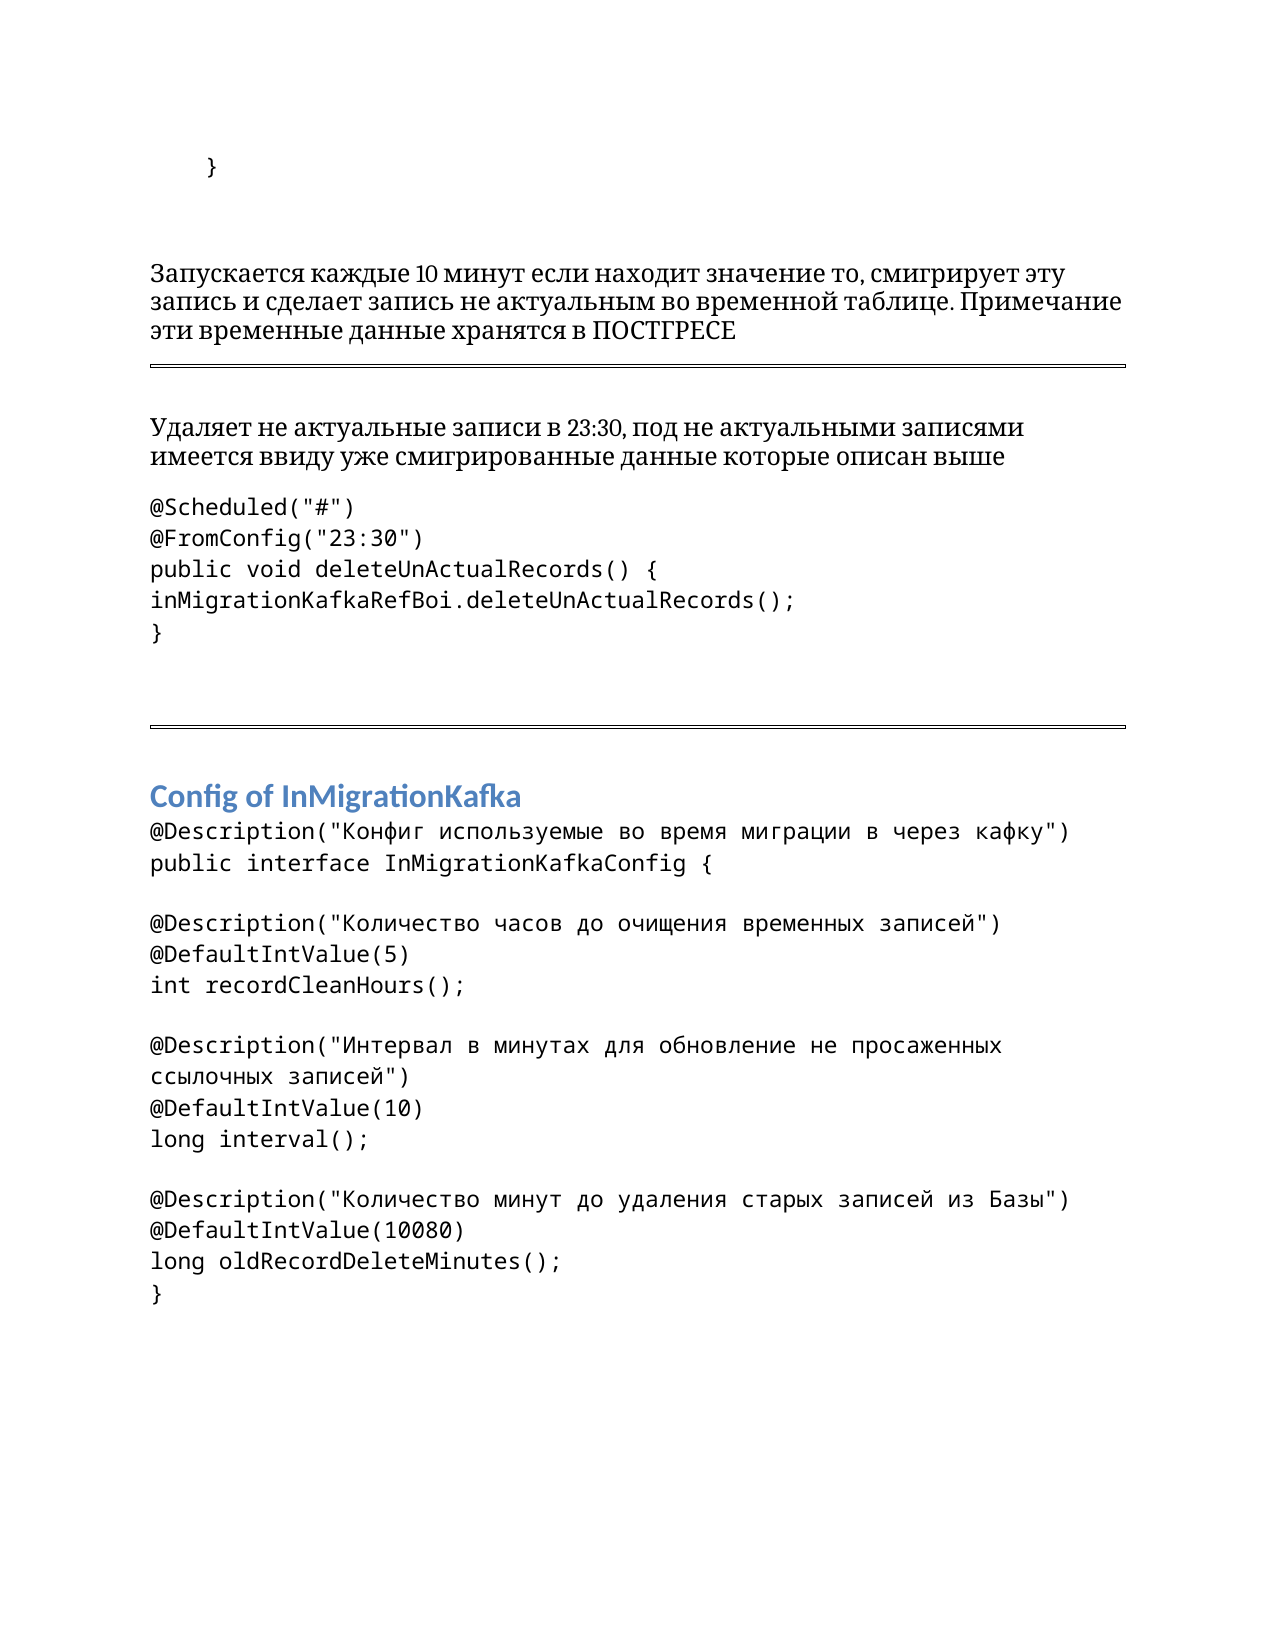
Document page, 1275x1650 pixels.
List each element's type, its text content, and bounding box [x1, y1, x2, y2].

text Запускается каждые 10 минут если находит значение то, смигрирует эту запись и сделает запись не актуальным во временной таблице. Примечание эти временные данные хранятся в ПОСТГРЕСЕ [150, 259, 1125, 346]
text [150, 150, 1125, 239]
text @Scheduled("#") @FromConfig("23:30") public void deleteUnActualRecords() { inMigrationKafkaRefBoi.deleteUnActualRecords(); } [150, 490, 1125, 704]
subtitle Config of InMigrationKafka [150, 774, 1125, 815]
text @Description("Конфиг используемые во время миграции в через кафку") public interface InMigrationKafkaConfig { @Description("Количество часов до очищения временных записей") @DefaultIntValue(5) int recordCleanHours(); @Description("Интервал в минутах для обновление не просаженных ссылочных записей") @DefaultIntValue(10) long interval(); @Description("Количество минут до удаления старых записей из Базы") @DefaultIntValue(10080) long oldRecordDeleteMinutes(); } [150, 815, 1125, 1365]
text Удаляет не актуальные записи в 23:30, под не актуальными записями имеется ввиду уже смигрированные данные которые описан выше [150, 414, 1125, 472]
